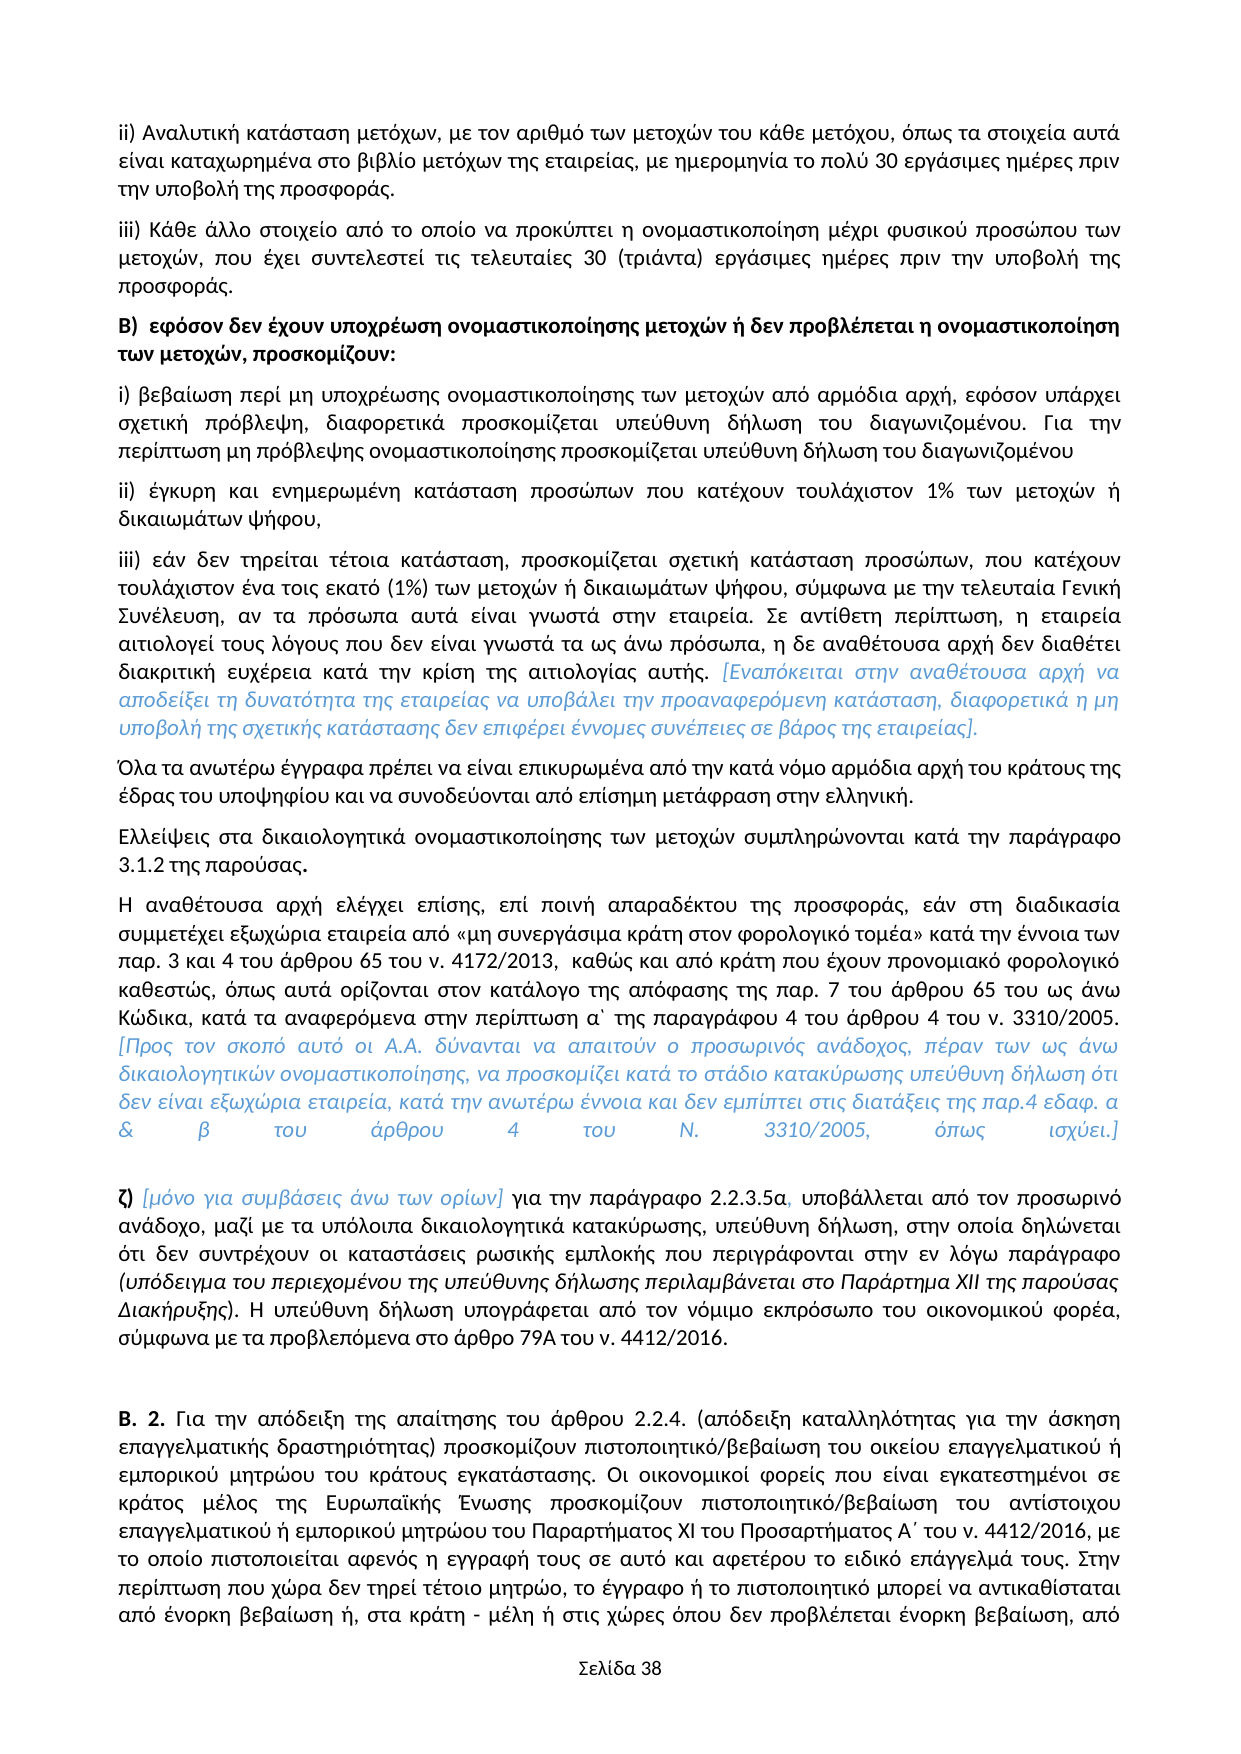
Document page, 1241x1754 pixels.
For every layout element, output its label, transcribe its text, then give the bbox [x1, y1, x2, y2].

text ζ) [μόνο για συμβάσεις άνω των ορίων] για την παράγραφο 2.2.3.5α, υποβάλλεται από τον προσωρινό ανάδοχο, μαζί με τα υπόλοιπα δικαιολογητικά κατακύρωσης, υπεύθυνη δήλωση, στην οποία δηλώνεται ότι δεν συντρέχουν οι καταστάσεις ρωσικής εμπλοκής που περιγράφονται στην εν λόγω παράγραφο (υπόδειγμα του περιεχομένου της υπεύθυνης δήλωσης περιλαμβάνεται στο Παράρτημα ΧΙΙ της παρούσας Διακήρυξης). Η υπεύθυνη δήλωση υπογράφεται από τον νόμιμο εκπρόσωπο του οικονομικού φορέα, σύμφωνα με τα προβλεπόμενα στο άρθρο 79Α του ν. 4412/2016. [118, 1183, 1122, 1351]
text Η αναθέτουσα αρχή ελέγχει επίσης, επί ποινή απαραδέκτου της προσφοράς, εάν στη διαδικασία συμμετέχει εξωχώρια εταιρεία από «μη συνεργάσιμα κράτη στον φορολογικό τομέα» κατά την έννοια των παρ. 3 και 4 του άρθρου 65 του ν. 4172/2013, καθώς και από κράτη που έχουν προνομιακό φορολογικό καθεστώς, όπως αυτά ορίζονται στον κατάλογο της απόφασης της παρ. 7 του άρθρου 65 του ως άνω Κώδικα, κατά τα αναφερόμενα στην περίπτωση α` της παραγράφου 4 του άρθρου 4 του ν. 3310/2005. [Προς τον σκοπό αυτό οι Α.Α. δύνανται να απαιτούν ο προσωρινός ανάδοχος, πέραν των ως άνω δικαιολογητικών ονομαστικοποίησης, να προσκομίζει κατά το στάδιο κατακύρωσης υπεύθυνη δήλωση ότι δεν είναι εξωχώρια εταιρεία, κατά την ανωτέρω έννοια και δεν εμπίπτει στις διατάξεις της παρ.4 εδαφ. α & β του άρθρου 4 του Ν. 3310/2005, όπως ισχύει.] [118, 891, 1122, 1171]
text Ελλείψεις στα δικαιολογητικά ονομαστικοποίησης των μετοχών συμπληρώνονται κατά την παράγραφο 3.1.2 της παρούσας. [118, 822, 1122, 878]
text ii) Αναλυτική κατάσταση μετόχων, με τον αριθμό των μετοχών του κάθε μετόχου, όπως τα στοιχεία αυτά είναι καταχωρημένα στο βιβλίο μετόχων της εταιρείας, με ημερομηνία το πολύ 30 εργάσιμες ημέρες πριν την υποβολή της προσφοράς. [118, 118, 1122, 202]
text iii) Κάθε άλλο στοιχείο από το οποίο να προκύπτει η ονομαστικοποίηση μέχρι φυσικού προσώπου των μετοχών, που έχει συντελεστεί τις τελευταίες 30 (τριάντα) εργάσιμες ημέρες πριν την υποβολή της προσφοράς. [118, 215, 1122, 299]
text Β) εφόσον δεν έχουν υποχρέωση ονομαστικοποίησης μετοχών ή δεν προβλέπεται η ονομαστικοποίηση των μετοχών, προσκομίζουν: [118, 311, 1122, 367]
text Όλα τα ανωτέρω έγγραφα πρέπει να είναι επικυρωμένα από την κατά νόμο αρμόδια αρχή του κράτους της έδρας του υποψηφίου και να συνοδεύονται από επίσημη μετάφραση στην ελληνική. [118, 753, 1122, 809]
text iii) εάν δεν τηρείται τέτοια κατάσταση, προσκομίζεται σχετική κατάσταση προσώπων, που κατέχουν τουλάχιστον ένα τοις εκατό (1%) των μετοχών ή δικαιωμάτων ψήφου, σύμφωνα με την τελευταία Γενική Συνέλευση, αν τα πρόσωπα αυτά είναι γνωστά στην εταιρεία. Σε αντίθετη περίπτωση, η εταιρεία αιτιολογεί τους λόγους που δεν είναι γνωστά τα ως άνω πρόσωπα, η δε αναθέτουσα αρχή δεν διαθέτει διακριτική ευχέρεια κατά την κρίση της αιτιολογίας αυτής. [Εναπόκειται στην αναθέτουσα αρχή να αποδείξει τη δυνατότητα της εταιρείας να υποβάλει την προαναφερόμενη κατάσταση, διαφορετικά η μη υποβολή της σχετικής κατάστασης δεν επιφέρει έννομες συνέπειες σε βάρος της εταιρείας]. [118, 545, 1122, 741]
text i) βεβαίωση περί μη υποχρέωσης ονομαστικοποίησης των μετοχών από αρμόδια αρχή, εφόσον υπάρχει σχετική πρόβλεψη, διαφορετικά προσκομίζεται υπεύθυνη δήλωση του διαγωνιζομένου. Για την περίπτωση μη πρόβλεψης ονομαστικοποίησης προσκομίζεται υπεύθυνη δήλωση του διαγωνιζομένου [118, 380, 1122, 464]
text ii) έγκυρη και ενημερωμένη κατάσταση προσώπων που κατέχουν τουλάχιστον 1% των μετοχών ή δικαιωμάτων ψήφου, [118, 476, 1122, 532]
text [118, 1404, 1122, 1629]
